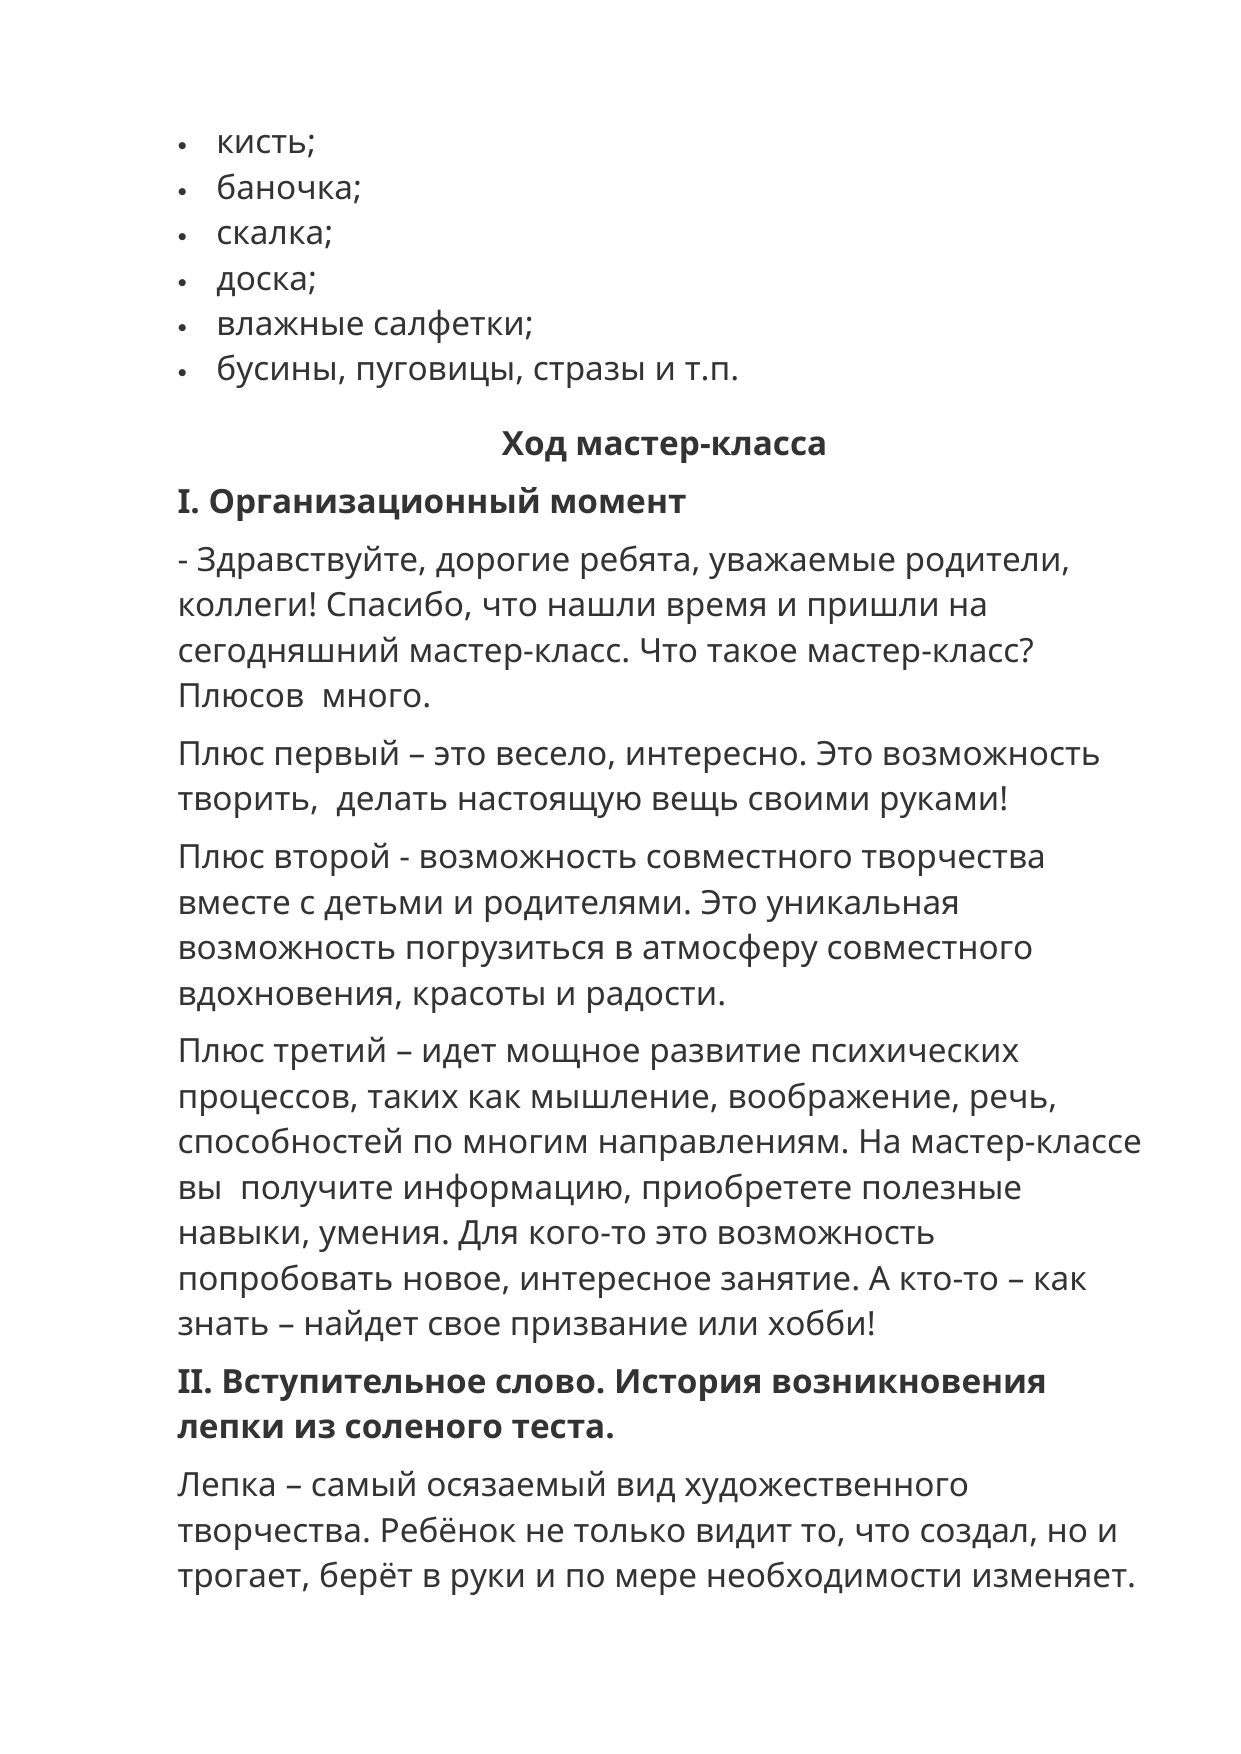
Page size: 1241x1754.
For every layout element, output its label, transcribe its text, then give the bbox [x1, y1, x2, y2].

text Ход мастер-класса [177, 420, 1152, 465]
text Плюс второй - возможность совместного творчества вместе с детьми и родителями. Это уникальная возможность погрузиться в атмосферу совместного вдохновения, красоты и радости. [177, 833, 1152, 1015]
list кисть; [179, 118, 1152, 163]
list скалка; [179, 209, 1152, 254]
text Плюс третий – идет мощное развитие психических процессов, таких как мышление, воображение, речь, способностей по многим направлениям. На мастер-классе вы получите информацию, приобретете полезные навыки, умения. Для кого-то это возможность попробовать новое, интересное занятие. А кто-то – как знать – найдет свое призвание или хобби! [177, 1027, 1152, 1345]
list влажные салфетки; [179, 300, 1152, 345]
text Плюс первый – это весело, интересно. Это возможность творить, делать настоящую вещь своими руками! [177, 730, 1152, 821]
list баночка; [179, 163, 1152, 209]
list доска; [179, 254, 1152, 300]
list бусины, пуговицы, стразы и т.п. [179, 345, 1152, 391]
text I. Организационный момент [177, 478, 1152, 523]
text - Здравствуйте, дорогие ребята, уважаемые родители, коллеги! Спасибо, что нашли время и пришли на сегодняшний мастер-класс. Что такое мастер-класс? Плюсов много. [177, 536, 1152, 717]
text II. Вступительное слово. История возникновения лепки из соленого теста. [177, 1358, 1152, 1448]
text Лепка – самый осязаемый вид художественного творчества. Ребёнок не только видит то, что создал, но и трогает, берёт в руки и по мере необходимости изменяет. [177, 1461, 1152, 1597]
